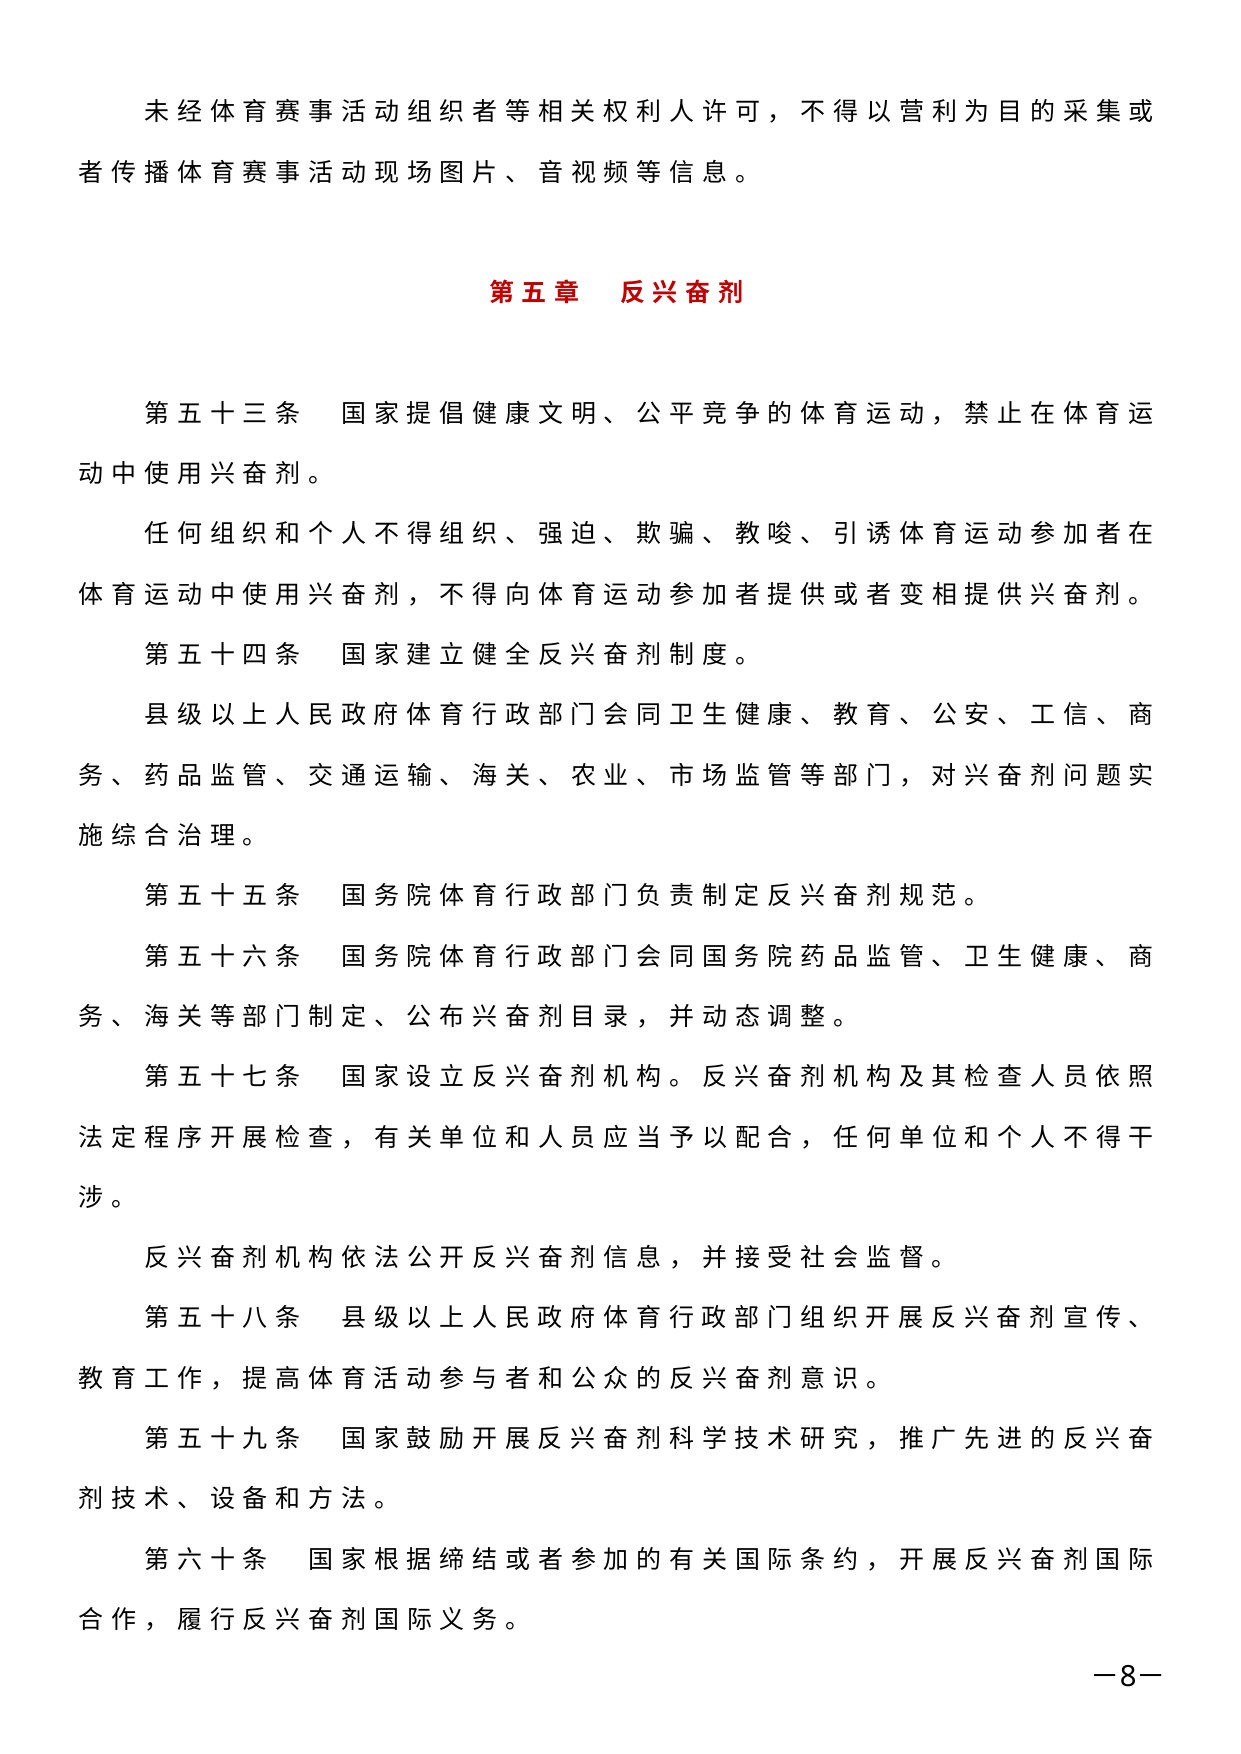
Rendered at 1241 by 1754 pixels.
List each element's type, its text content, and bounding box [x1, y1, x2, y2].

text 第五章 反兴奋剂 [79, 261, 1161, 321]
text 任何组织和个人不得组织、强迫、欺骗、教唆、引诱体育运动参加者在体育运动中使用兴奋剂，不得向体育运动参加者提供或者变相提供兴奋剂。 [79, 502, 1161, 622]
text 第五十五条 国务院体育行政部门负责制定反兴奋剂规范。 [79, 864, 1161, 924]
text 未经体育赛事活动组织者等相关权利人许可，不得以营利为目的采集或者传播体育赛事活动现场图片、音视频等信息。 [79, 80, 1161, 200]
text 反兴奋剂机构依法公开反兴奋剂信息，并接受社会监督。 [79, 1226, 1161, 1286]
text 第五十六条 国务院体育行政部门会同国务院药品监管、卫生健康、商务、海关等部门制定、公布兴奋剂目录，并动态调整。 [79, 924, 1161, 1045]
text 县级以上人民政府体育行政部门会同卫生健康、教育、公安、工信、商务、药品监管、交通运输、海关、农业、市场监管等部门，对兴奋剂问题实施综合治理。 [79, 683, 1161, 864]
text 第五十四条 国家建立健全反兴奋剂制度。 [79, 622, 1161, 683]
text 第五十三条 国家提倡健康文明、公平竞争的体育运动，禁止在体育运动中使用兴奋剂。 [79, 381, 1161, 502]
text 第五十七条 国家设立反兴奋剂机构。反兴奋剂机构及其检查人员依照法定程序开展检查，有关单位和人员应当予以配合，任何单位和个人不得干涉。 [79, 1045, 1161, 1226]
text 第六十条 国家根据缔结或者参加的有关国际条约，开展反兴奋剂国际合作，履行反兴奋剂国际义务。 [79, 1527, 1161, 1648]
text 第五十八条 县级以上人民政府体育行政部门组织开展反兴奋剂宣传、教育工作，提高体育活动参与者和公众的反兴奋剂意识。 [79, 1286, 1161, 1407]
text 第五十九条 国家鼓励开展反兴奋剂科学技术研究，推广先进的反兴奋剂技术、设备和方法。 [79, 1407, 1161, 1527]
